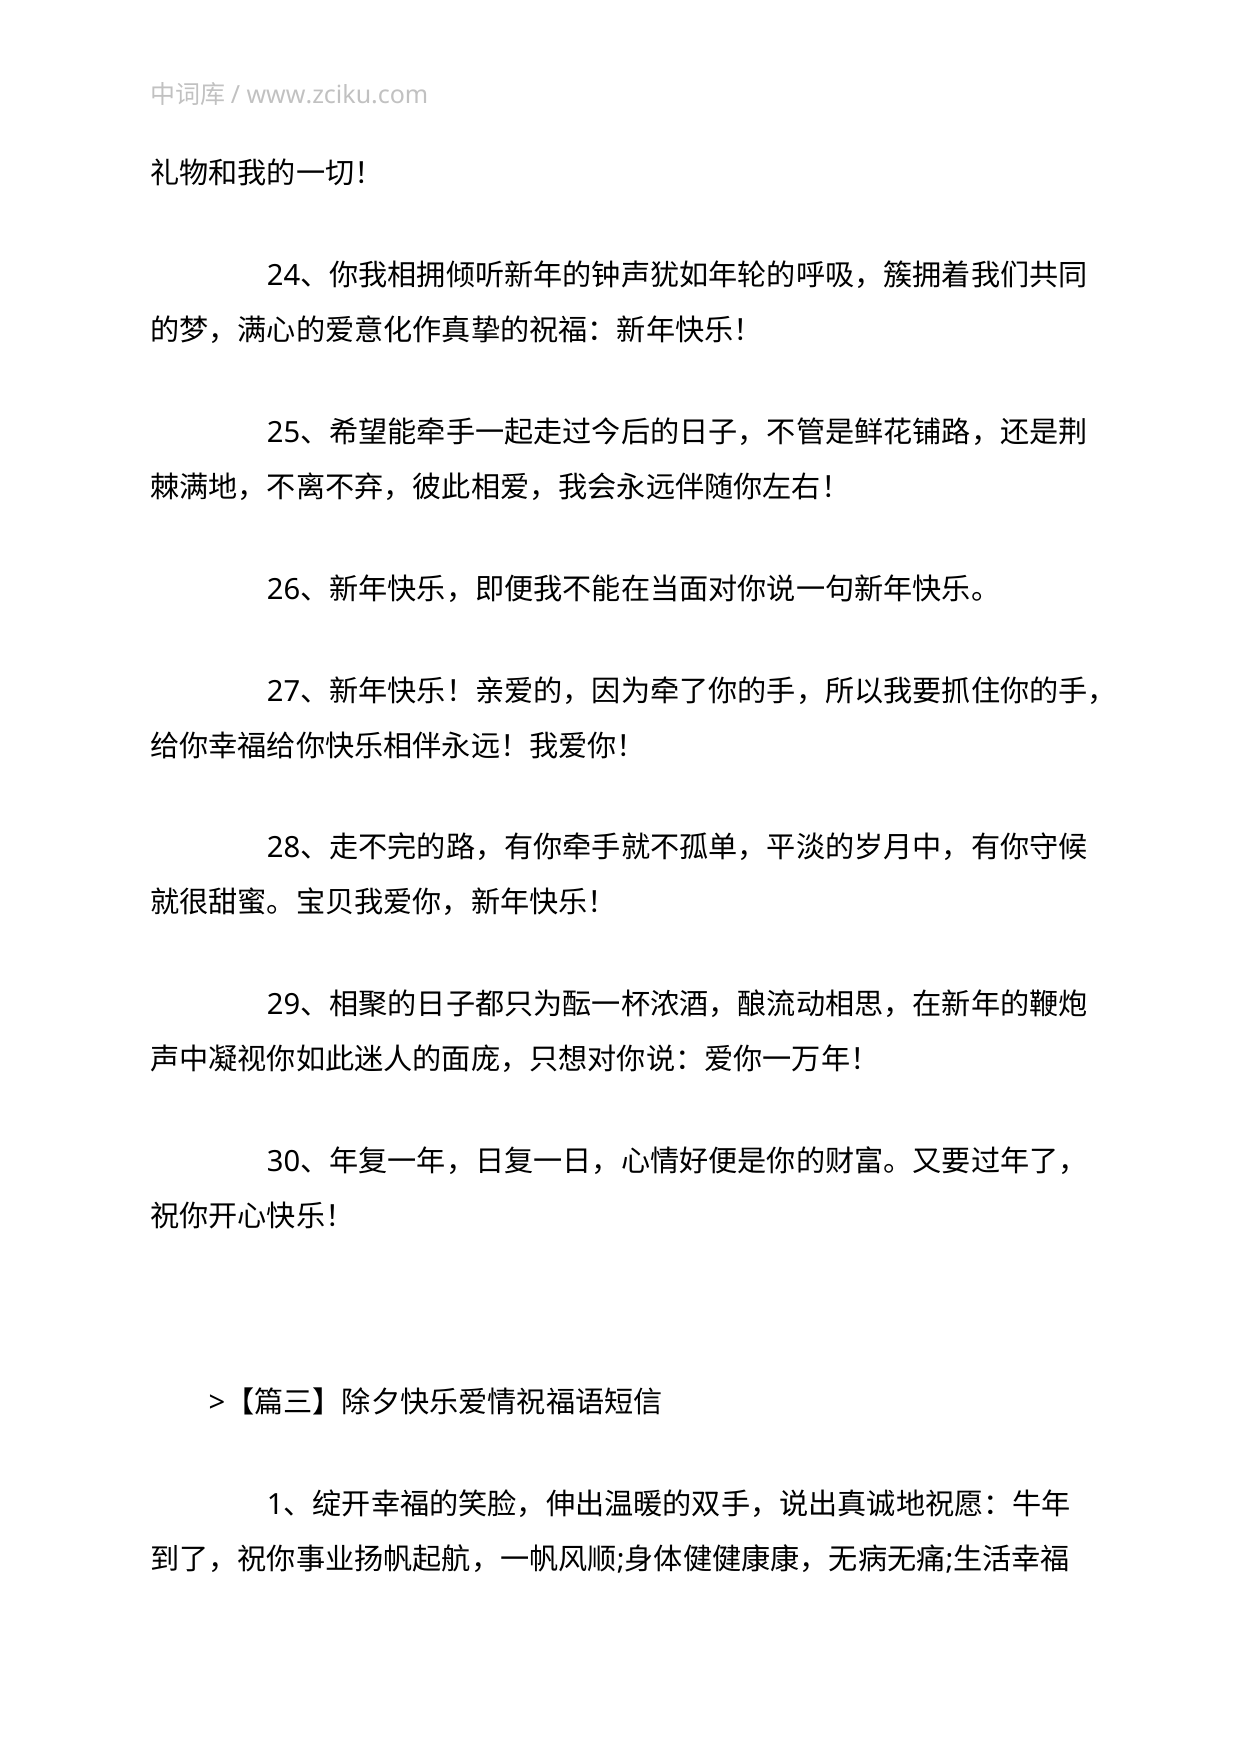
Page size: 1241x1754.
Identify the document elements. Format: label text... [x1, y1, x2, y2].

text 27、新年快乐！亲爱的，因为牵了你的手，所以我要抓住你的手，给你幸福给你快乐相伴永远！我爱你！ [150, 667, 1090, 764]
text 28、走不完的路，有你牵手就不孤单，平淡的岁月中，有你守候就很甜蜜。宝贝我爱你，新年快乐！ [150, 824, 1090, 921]
text 25、希望能牵手一起走过今后的日子，不管是鲜花铺路，还是荆棘满地，不离不弃，彼此相爱，我会永远伴随你左右！ [150, 408, 1090, 506]
text 26、新年快乐，即便我不能在当面对你说一句新年快乐。 [150, 565, 1090, 608]
text 29、相聚的日子都只为酝一杯浓酒，酿流动相思，在新年的鞭炮声中凝视你如此迷人的面庞，只想对你说：爱你一万年！ [150, 981, 1090, 1078]
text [150, 150, 1090, 192]
text 24、你我相拥倾听新年的钟声犹如年轮的呼吸，簇拥着我们共同的梦，满心的爱意化作真挚的祝福：新年快乐！ [150, 252, 1090, 349]
text 30、年复一年，日复一日，心情好便是你的财富。又要过年了，祝你开心快乐！ [150, 1138, 1090, 1235]
text >【篇三】除夕快乐爱情祝福语短信 [150, 1378, 1090, 1421]
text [150, 1481, 1090, 1578]
